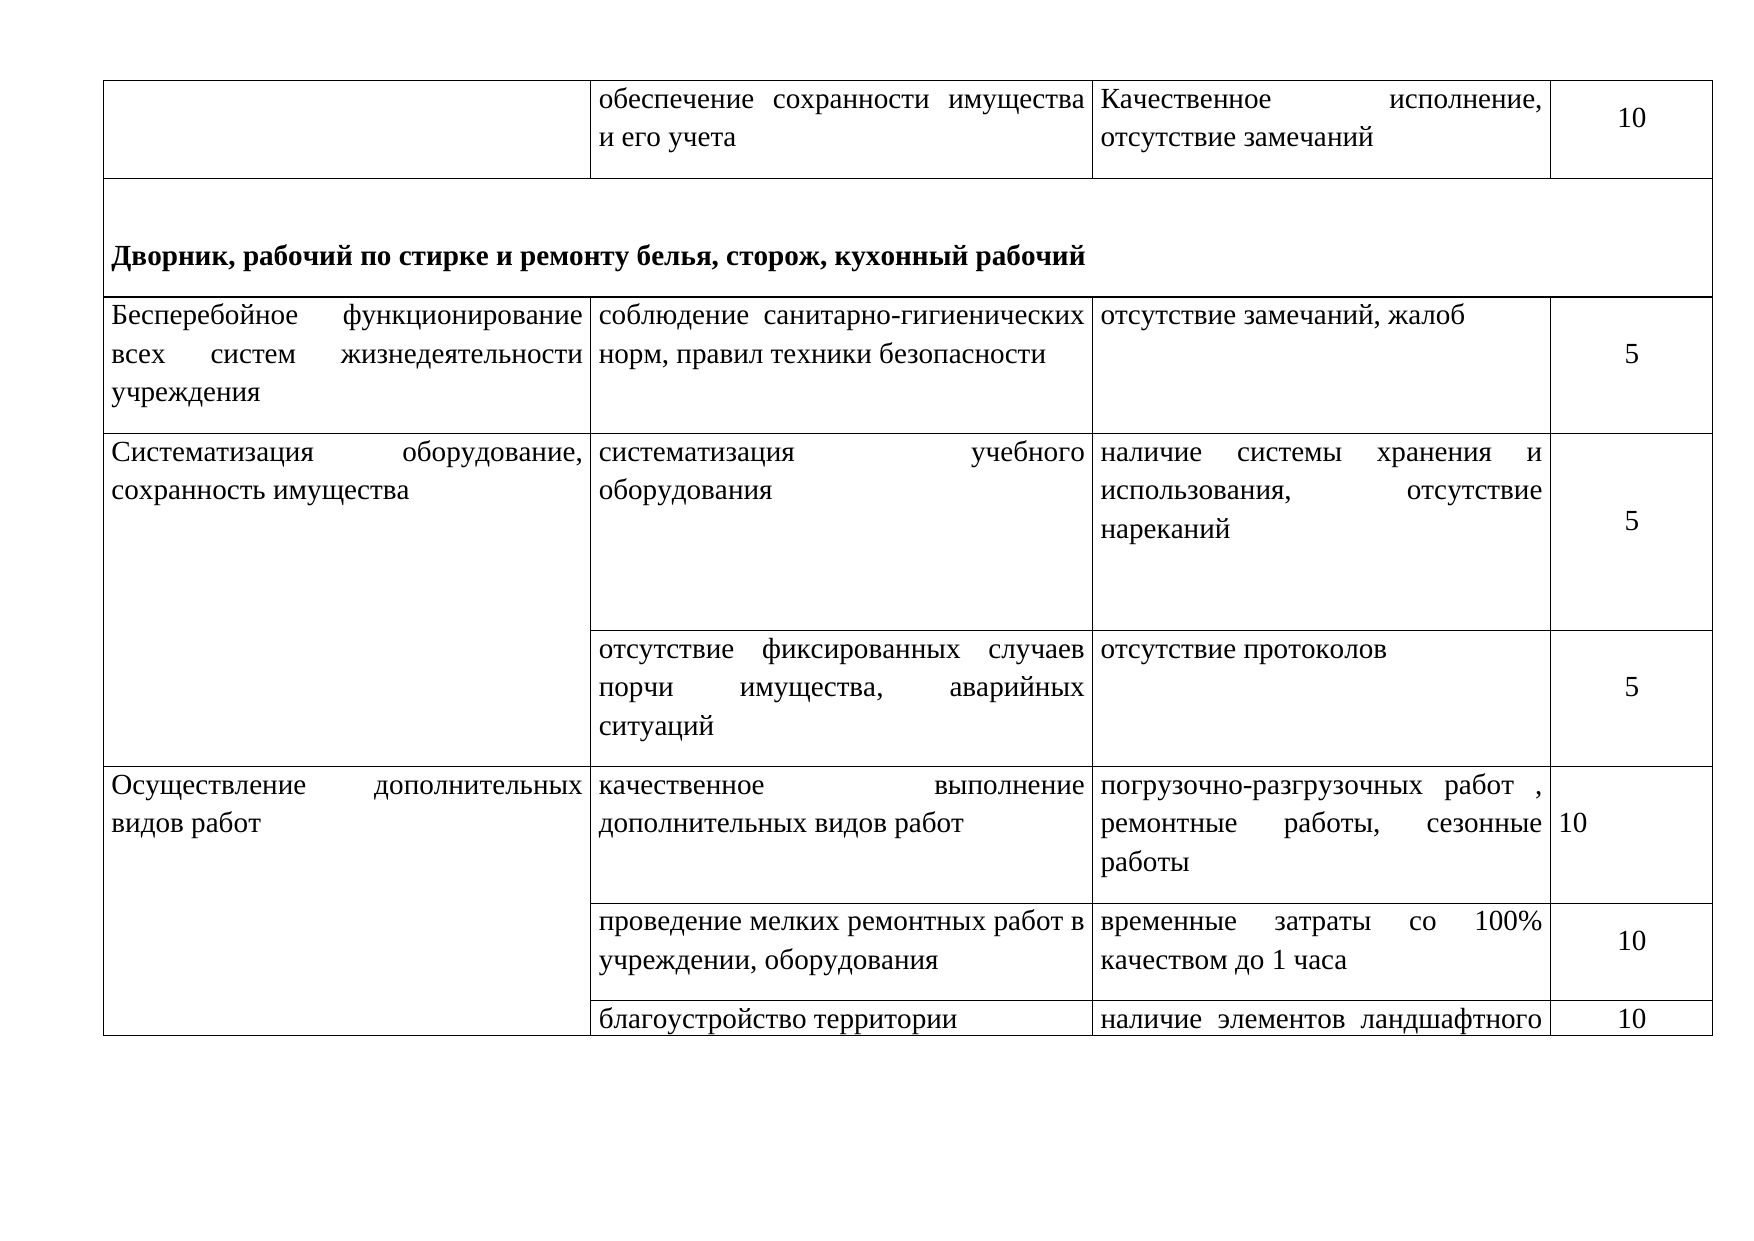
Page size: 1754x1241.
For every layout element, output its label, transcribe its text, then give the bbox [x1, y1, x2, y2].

table_cell качественное выполнение дополнительных видов работ [591, 767, 1092, 902]
table_cell отсутствие протоколов [1093, 631, 1550, 766]
table_cell Систематизация оборудование, сохранность имущества [104, 434, 590, 766]
table_cell обеспечение сохранности имущества и его учета [591, 81, 1092, 178]
table_cell временные затраты со 100% качеством до 1 часа [1093, 904, 1550, 1000]
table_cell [1093, 1001, 1550, 1035]
table_cell 5 [1551, 298, 1712, 433]
table_cell 10 [1551, 81, 1712, 178]
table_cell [1093, 81, 1550, 178]
table_cell систематизация учебного оборудования [591, 434, 1092, 630]
table_cell 10 [1551, 1001, 1712, 1035]
table_cell Дворник, рабочий по стирке и ремонту белья, сторож, кухонный рабочий [104, 179, 1712, 296]
table_cell наличие системы хранения и использования, отсутствие нареканий [1093, 434, 1550, 630]
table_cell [591, 1001, 1092, 1035]
table_cell соблюдение санитарно-гигиенических норм, правил техники безопасности [591, 298, 1092, 433]
table_cell 5 [1551, 434, 1712, 630]
table_cell 5 [1551, 631, 1712, 766]
table_cell Осуществление дополнительных видов работ [104, 767, 590, 1035]
table_cell погрузочно-разгрузочных работ , ремонтные работы, сезонные работы [1093, 767, 1550, 902]
table_cell 10 [1551, 767, 1712, 902]
table_cell 10 [1551, 904, 1712, 1000]
table_cell отсутствие фиксированных случаев порчи имущества, аварийных ситуаций [591, 631, 1092, 766]
table_cell Бесперебойное функционирование всех систем жизнедеятельности учреждения [104, 298, 590, 433]
table_cell проведение мелких ремонтных работ в учреждении, оборудования [591, 904, 1092, 1000]
table_cell отсутствие замечаний, жалоб [1093, 298, 1550, 433]
